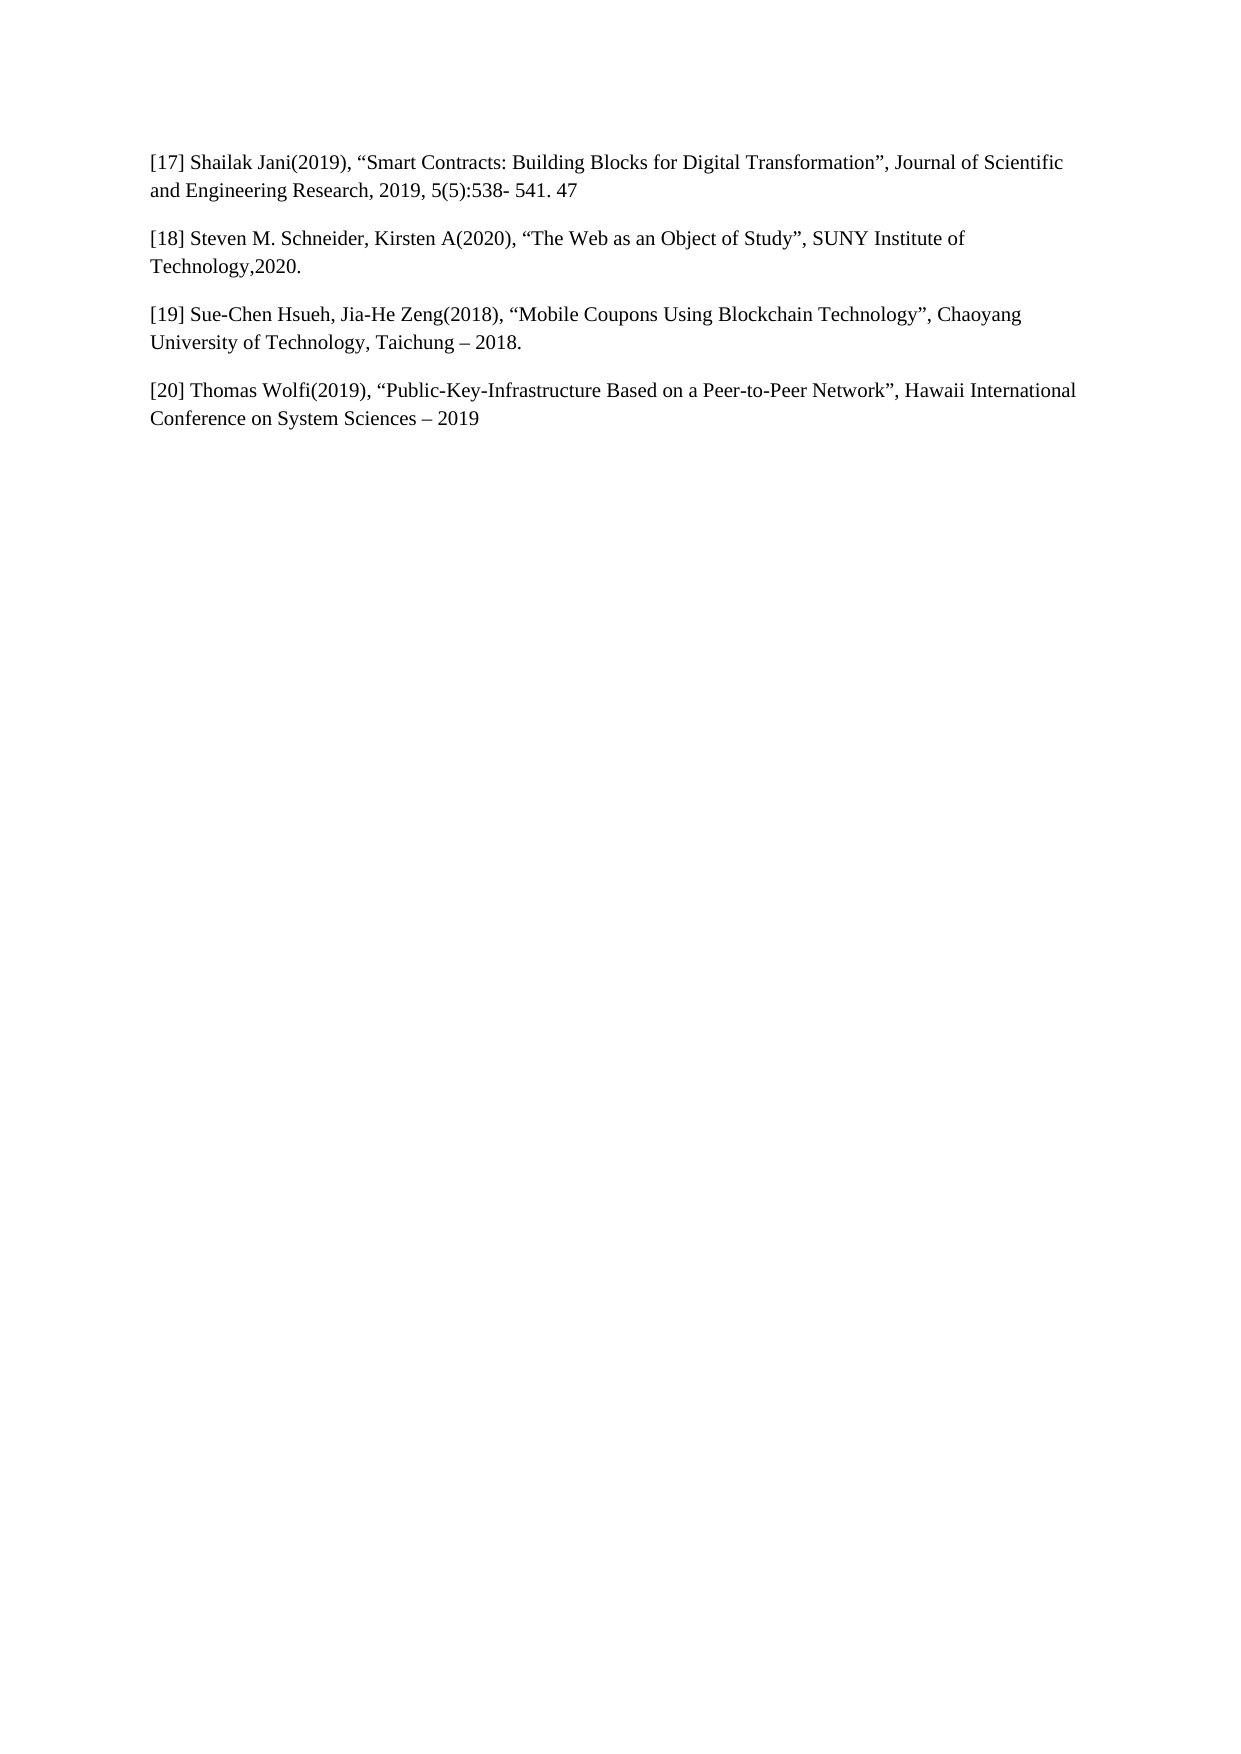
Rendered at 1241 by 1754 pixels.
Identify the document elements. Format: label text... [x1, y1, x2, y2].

text [17] Shailak Jani(2019), “Smart Contracts: Building Blocks for Digital Transformation”, Journal of Scientific and Engineering Research, 2019, 5(5):538- 541. 47 [150, 150, 1090, 202]
text [19] Sue-Chen Hsueh, Jia-He Zeng(2018), “Mobile Coupons Using Blockchain Technology”, Chaoyang University of Technology, Taichung – 2018. [150, 302, 1090, 354]
text [20] Thomas Wolfi(2019), “Public-Key-Infrastructure Based on a Peer-to-Peer Network”, Hawaii International Conference on System Sciences – 2019 [150, 378, 1090, 430]
text [18] Steven M. Schneider, Kirsten A(2020), “The Web as an Object of Study”, SUNY Institute of Technology,2020. [150, 226, 1090, 278]
